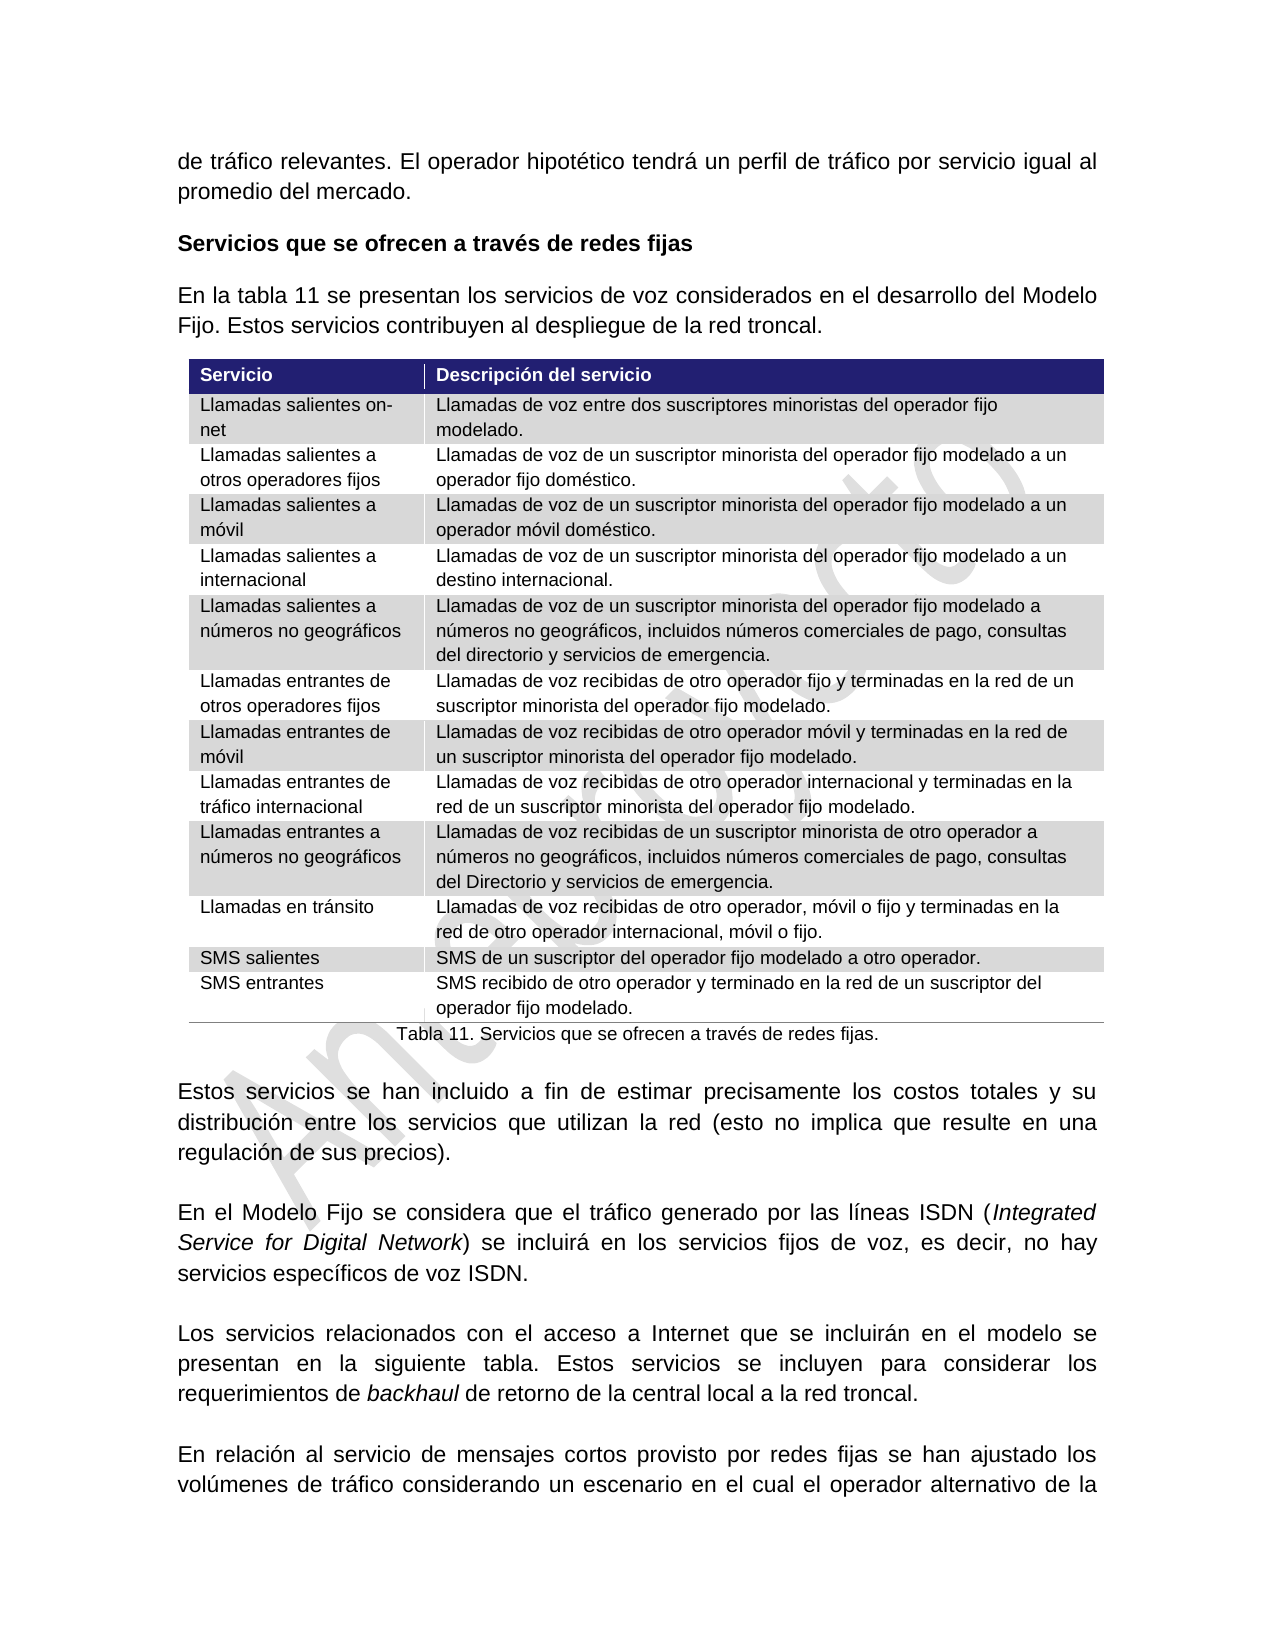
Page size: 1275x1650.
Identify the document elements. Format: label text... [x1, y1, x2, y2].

table_cell Llamadas salientes on-net [189, 394, 424, 444]
table_cell Llamadas salientes a números no geográficos [189, 595, 424, 670]
table_cell SMS de un suscriptor del operador fijo modelado a otro operador. [425, 947, 1104, 972]
table_cell Llamadas de voz de un suscriptor minorista del operador fijo modelado a un destino internacional. [425, 545, 1104, 595]
table_cell Llamadas entrantes de otros operadores fijos [189, 670, 424, 720]
text Servicios que se ofrecen a través de redes fijas [177, 230, 1098, 256]
table_cell SMS entrantes [189, 972, 424, 1022]
table_cell Llamadas de voz de un suscriptor minorista del operador fijo modelado a un operador móvil doméstico. [425, 494, 1104, 544]
table_cell Llamadas de voz recibidas de otro operador internacional y terminadas en la red de un suscriptor minorista del operador fijo modelado. [425, 771, 1104, 821]
text Estos servicios se han incluido a fin de estimar precisamente los costos totales y su distribución entre los servicios que utilizan la red (esto no implica que resulte en una regulación de sus precios). [177, 1078, 1098, 1165]
table_cell Llamadas en tránsito [189, 896, 424, 947]
table_cell SMS salientes [189, 947, 424, 972]
table_cell Llamadas de voz recibidas de otro operador móvil y terminadas en la red de un suscriptor minorista del operador fijo modelado. [425, 721, 1104, 771]
table_cell Llamadas de voz recibidas de otro operador fijo y terminadas en la red de un suscriptor minorista del operador fijo modelado. [425, 670, 1104, 720]
table_cell Llamadas de voz recibidas de un suscriptor minorista de otro operador a números no geográficos, incluidos números comerciales de pago, consultas del Directorio y servicios de emergencia. [425, 821, 1104, 896]
table_cell Llamadas salientes a internacional [189, 545, 424, 595]
table_cell Llamadas salientes a móvil [189, 494, 424, 544]
table_cell Llamadas entrantes de tráfico internacional [189, 771, 424, 821]
table_cell Llamadas salientes a otros operadores fijos [189, 444, 424, 494]
table_cell Llamadas de voz entre dos suscriptores minoristas del operador fijo modelado. [425, 394, 1104, 444]
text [177, 1441, 1098, 1497]
table_cell SMS recibido de otro operador y terminado en la red de un suscriptor del operador fijo modelado. [425, 972, 1104, 1022]
table_cell Llamadas de voz recibidas de otro operador, móvil o fijo y terminadas en la red de otro operador internacional, móvil o fijo. [425, 896, 1104, 947]
table_cell Llamadas de voz de un suscriptor minorista del operador fijo modelado a un operador fijo doméstico. [425, 444, 1104, 494]
text En el Modelo Fijo se considera que el tráfico generado por las líneas ISDN (Integrated Service for Digital Network) se incluirá en los servicios fijos de voz, es decir, no hay servicios específicos de voz ISDN. [177, 1199, 1098, 1286]
text En la tabla 11 se presentan los servicios de voz considerados en el desarrollo del Modelo Fijo. Estos servicios contribuyen al despliegue de la red troncal. [177, 282, 1098, 339]
table_header Descripción del servicio [425, 364, 1104, 389]
text Los servicios relacionados con el acceso a Internet que se incluirán en el modelo se presentan en la siguiente tabla. Estos servicios se incluyen para considerar los requerimientos de backhaul de retorno de la central local a la red troncal. [177, 1320, 1098, 1407]
table_header Servicio [189, 364, 424, 389]
table_cell Llamadas de voz de un suscriptor minorista del operador fijo modelado a números no geográficos, incluidos números comerciales de pago, consultas del directorio y servicios de emergencia. [425, 595, 1104, 670]
text Tabla 11. Servicios que se ofrecen a través de redes fijas. [177, 1023, 1098, 1045]
table_cell Llamadas entrantes de móvil [189, 721, 424, 771]
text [177, 148, 1098, 204]
table_cell Llamadas entrantes a números no geográficos [189, 821, 424, 896]
